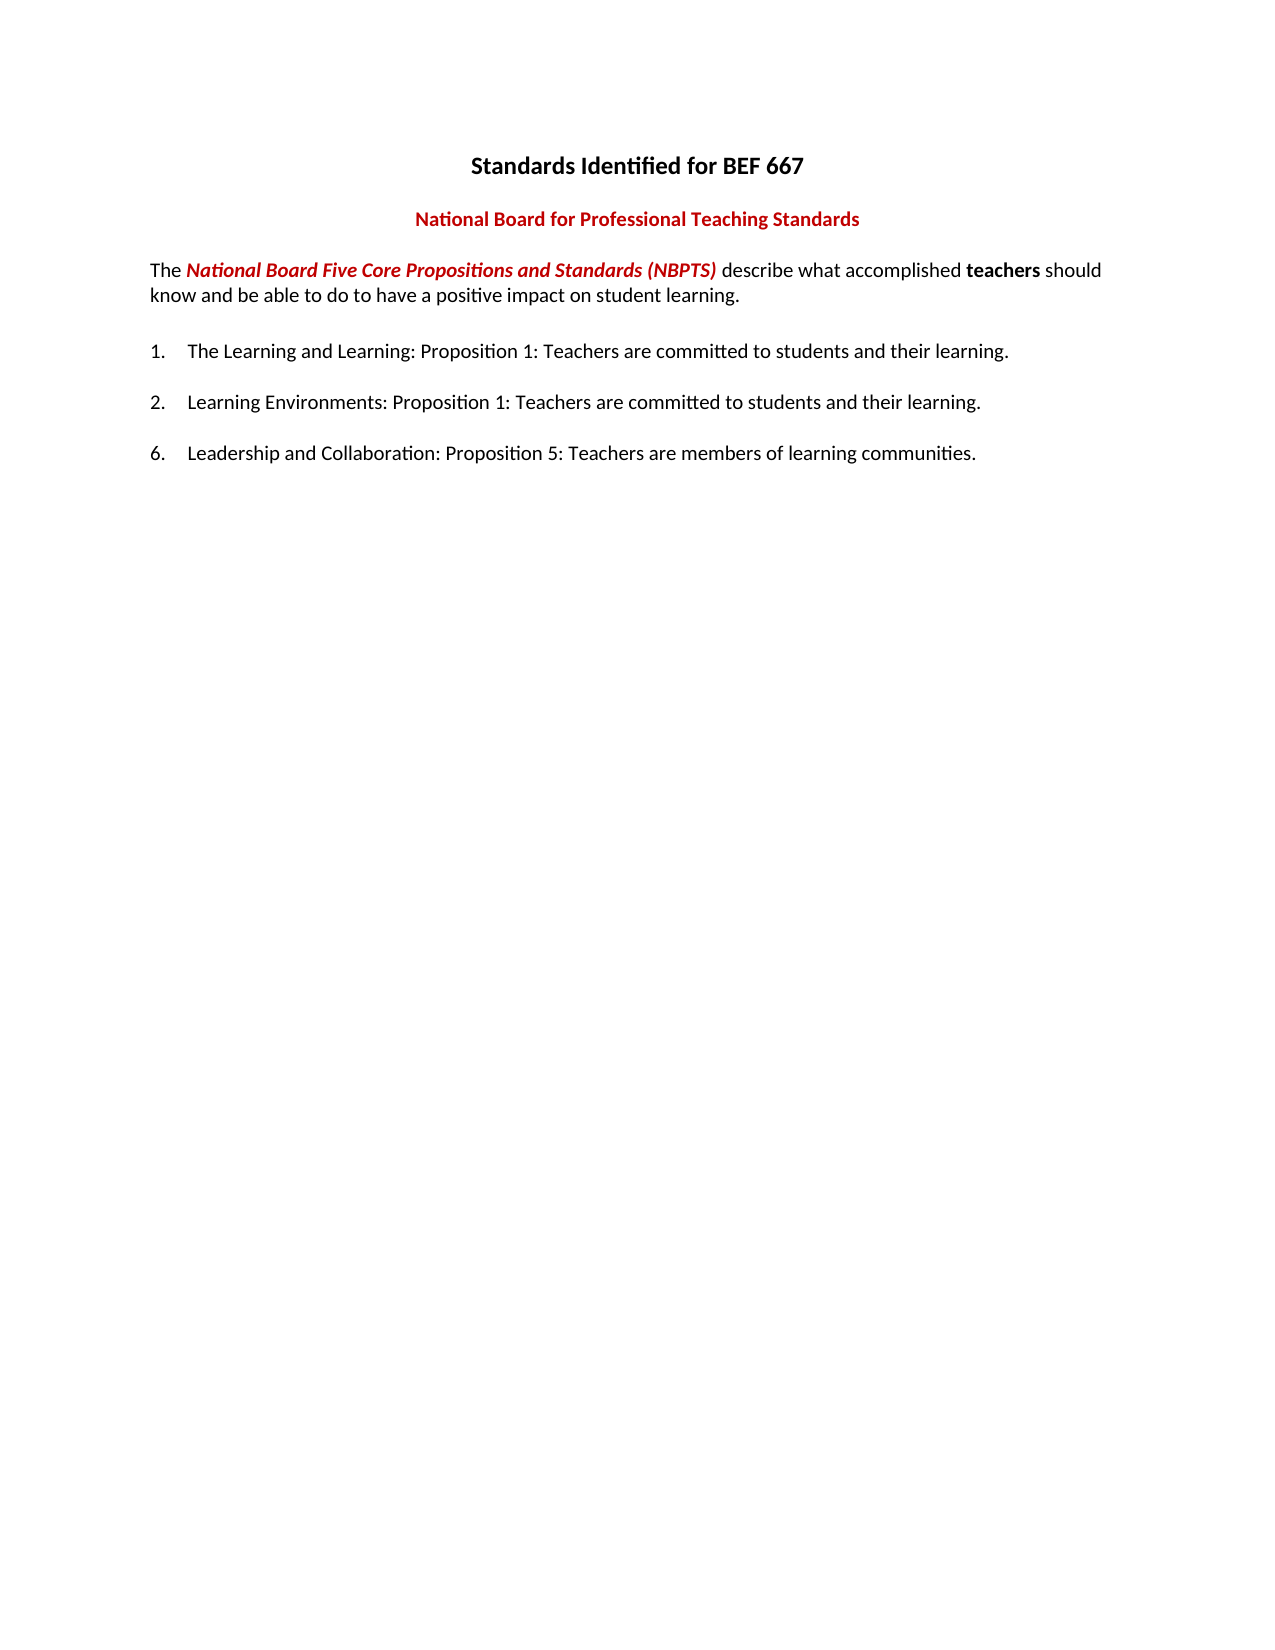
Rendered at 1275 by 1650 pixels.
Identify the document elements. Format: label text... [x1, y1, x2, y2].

list The Learning and Learning: Proposition 1: Teachers are committed to students and their learning. [150, 338, 1125, 363]
list Leadership and Collaboration: Proposition 5: Teachers are members of learning communities. [150, 440, 1125, 465]
list Learning Environments: Proposition 1: Teachers are committed to students and their learning. [150, 389, 1125, 414]
text The National Board Five Core Propositions and Standards (NBPTS) describe what accomplished teachers should know and be able to do to have a positive impact on student learning. [150, 257, 1125, 308]
text Standards Identified for BEF 667 [150, 150, 1125, 181]
text National Board for Professional Teaching Standards [150, 206, 1125, 231]
